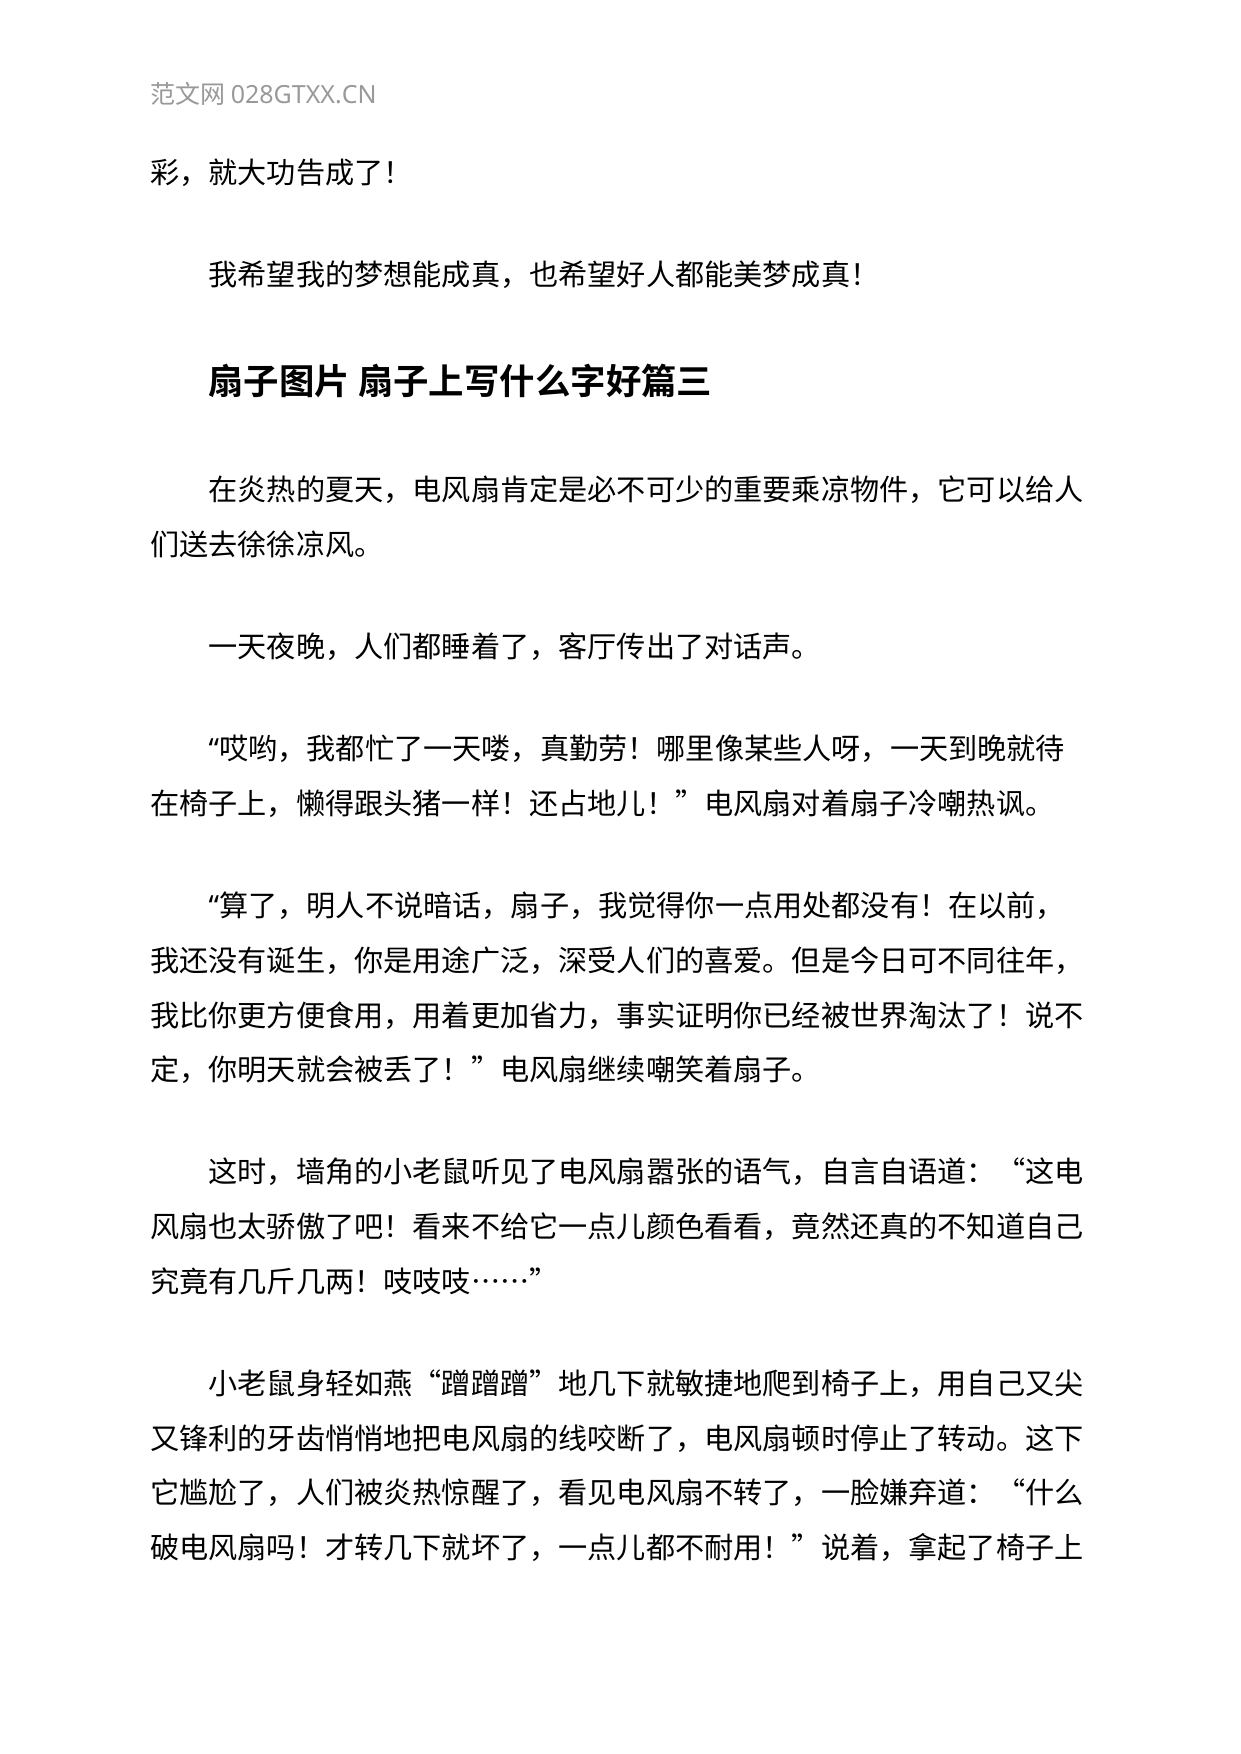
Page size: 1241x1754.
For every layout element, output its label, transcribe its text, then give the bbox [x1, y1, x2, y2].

text “哎哟，我都忙了一天喽，真勤劳！哪里像某些人呀，一天到晚就待在椅子上，懒得跟头猪一样！还占地儿！”电风扇对着扇子冷嘲热讽。 [150, 725, 1090, 823]
text “算了，明人不说暗话，扇子，我觉得你一点用处都没有！在以前，我还没有诞生，你是用途广泛，深受人们的喜爱。但是今日可不同往年，我比你更方便食用，用着更加省力，事实证明你已经被世界淘汰了！说不定，你明天就会被丢了！”电风扇继续嘲笑着扇子。 [150, 882, 1090, 1089]
text 在炎热的夏天，电风扇肯定是必不可少的重要乘凉物件，它可以给人们送去徐徐凉风。 [150, 467, 1090, 564]
text 一天夜晚，人们都睡着了，客厅传出了对话声。 [150, 624, 1090, 666]
text 这时，墙角的小老鼠听见了电风扇嚣张的语气，自言自语道：“这电风扇也太骄傲了吧！看来不给它一点儿颜色看看，竟然还真的不知道自己究竟有几斤几两！吱吱吱……” [150, 1149, 1090, 1301]
text 扇子图片 扇子上写什么字好篇三 [150, 353, 1090, 405]
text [150, 1360, 1090, 1567]
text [150, 150, 1090, 192]
text 我希望我的梦想能成真，也希望好人都能美梦成真！ [150, 252, 1090, 294]
